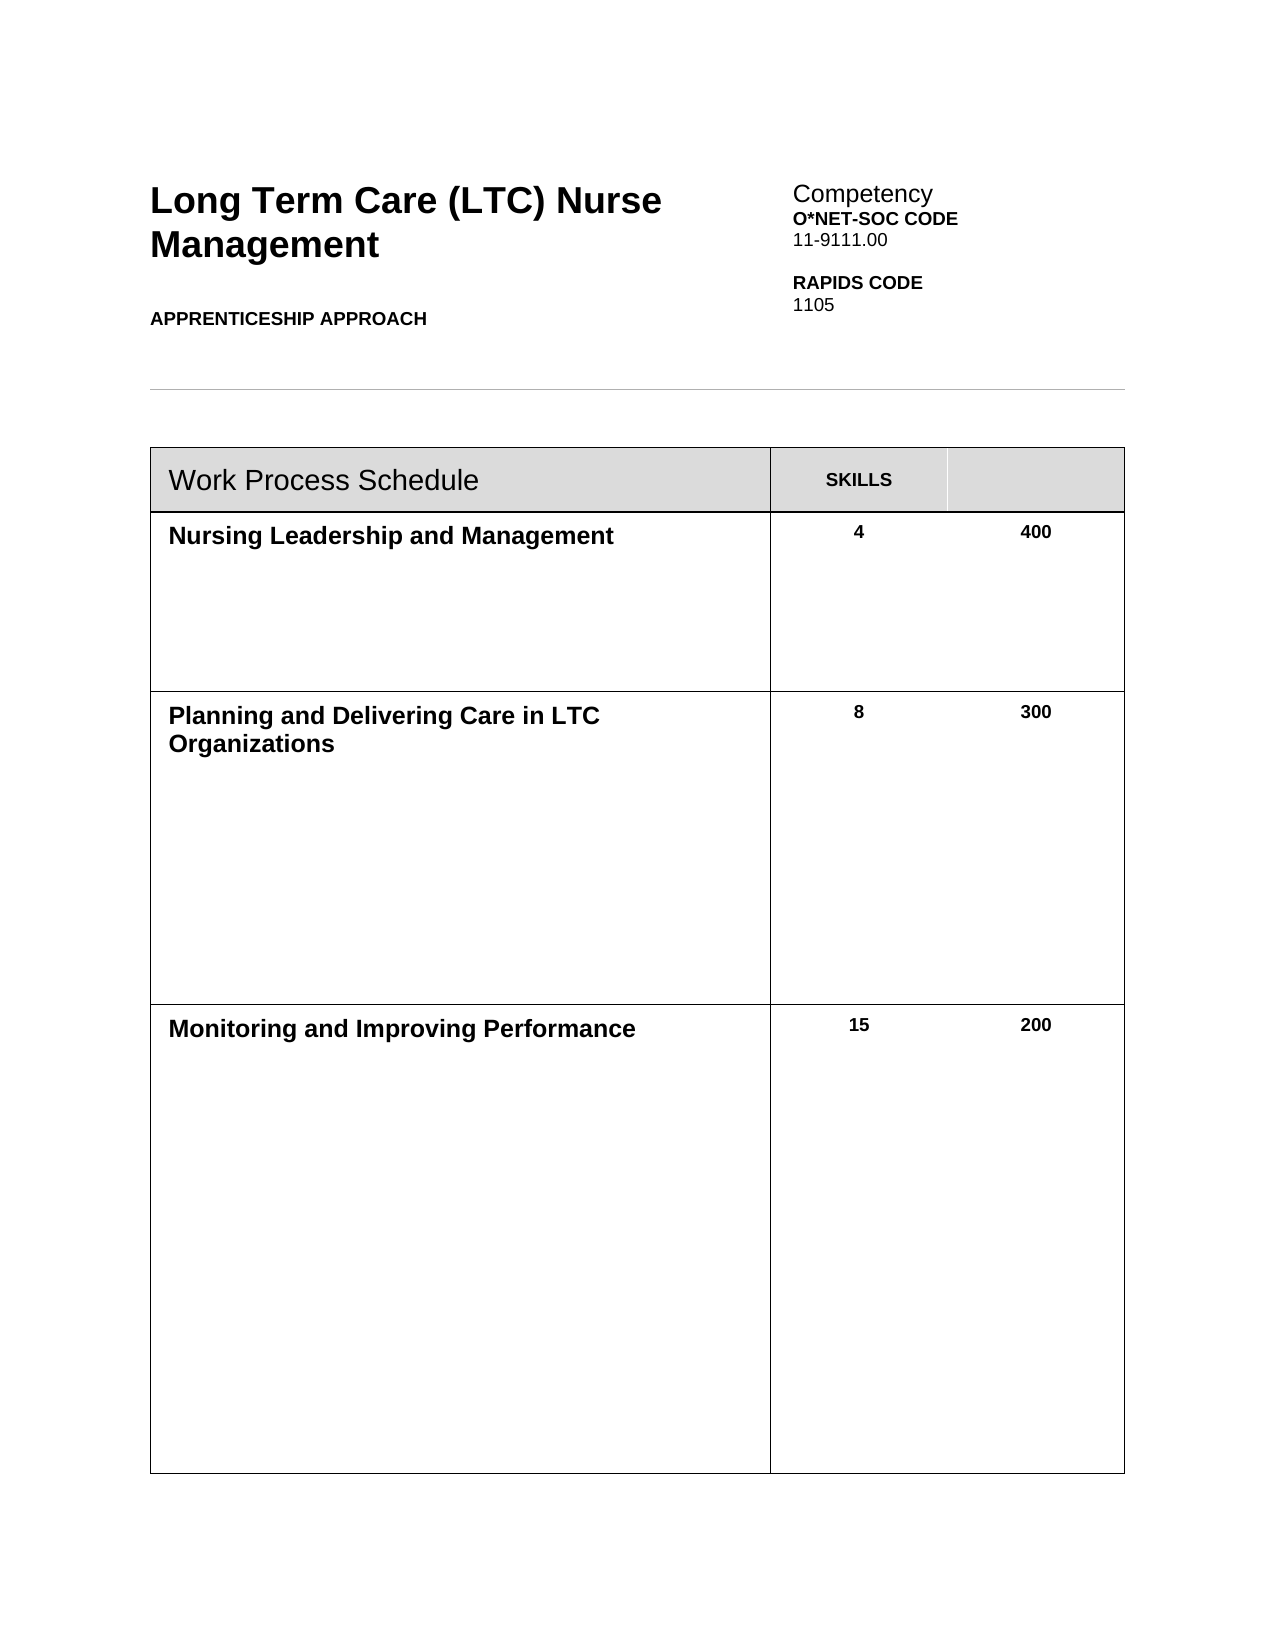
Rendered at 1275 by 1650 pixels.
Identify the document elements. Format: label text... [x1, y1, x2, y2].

text APPRENTICESHIP APPROACH [150, 308, 719, 330]
table_header Work Process Schedule [151, 448, 770, 511]
text 1105 [793, 294, 1125, 315]
table_cell Nursing Leadership and Management Provide leadership to other staff utilizing situational and transformational leadership skills to serve as a role model to others. Can distinguish between the role of LTC staff nurse and a LTC nurse supervisor Honors commitments, weighs and takes risks, assumes responsibility for all activities under direct control. Provide direction and coordinate care through direction of others, teamwork and consultation. [151, 513, 770, 691]
text 11-9111.00 [793, 229, 1125, 251]
table_cell 15 [771, 1005, 947, 1473]
table_header SKILLS [771, 448, 947, 511]
table_cell Planning and Delivering Care in LTC Organizations Delegate, monitor and direct assignments of licensed and unlicensed personnel. Demonstrate understanding of the work of positions for which assignments will be communicated and communicates assignments clearly, giving staff authority to complete. Update staff on changes in work or workplace. Plan and organize work to ensure timely task completion and work flow. Plan and organize complex work including handling emergency situations promptly. Make sound, timely decisions with consideration of ramifications. Analyze issues, prioritizes problems and involves appropriate individuals to select plan for resolution, anticipating outcomes and managing consequences. Display effective problem solving skills. [151, 692, 770, 1004]
text O*NET-SOC CODE [793, 207, 1125, 229]
table_cell 200 [948, 1005, 1124, 1473]
text RAPIDS CODE [793, 272, 1125, 294]
table_cell 300 [948, 692, 1124, 1004]
table_cell 4 [771, 513, 947, 691]
table_cell 8 [771, 692, 947, 1004]
table_cell 400 [948, 513, 1124, 691]
text Competency [793, 179, 1125, 207]
table_header [948, 448, 1124, 511]
table_cell Monitoring and Improving Performance Provide formal and informal recognition and rewards for employees for positive performance. Assess learning needs through reviewing employee performance competencies, corrective actions, staff and resident surveys, observation and feedback from other staff. Participate in providing instruction to enhance on the job learning. Monitor staff performance daily and give informal daily feedback and structured weekly feedback. Complete and share performance appraisals on a timely basis. Confronts or does change interviews with employees when they need to make changes in behavior or performance and documents. Follow-up to assure desired change occur. Initiate performance improvement plan when needed and supports staff through training and follows up on progress and completion. Suggest and/or initiate quality improvement studies and follow up. Is helpful to others; approachable; collaborates with others. Is considerate of others when working toward goals and problem-solving. Provide recognition to employees that perform their duties correctly or go the extra mile; encourages others to improve performance. Encourage employees to take on new challenges. Ask employees to help formulate solutions to problems in the work place and encourages staff to become involved and to provide feedback on issues. Listen/serve as a resource and advocate for work problems, equipment, and supply needs and employee complaints and directs staff to resources for personal crises and problems. Inquire daily as to how the day is going, check to see if staff have what they need to do the job. [151, 1005, 770, 1473]
text Long Term Care (LTC) Nurse Management [150, 179, 719, 265]
